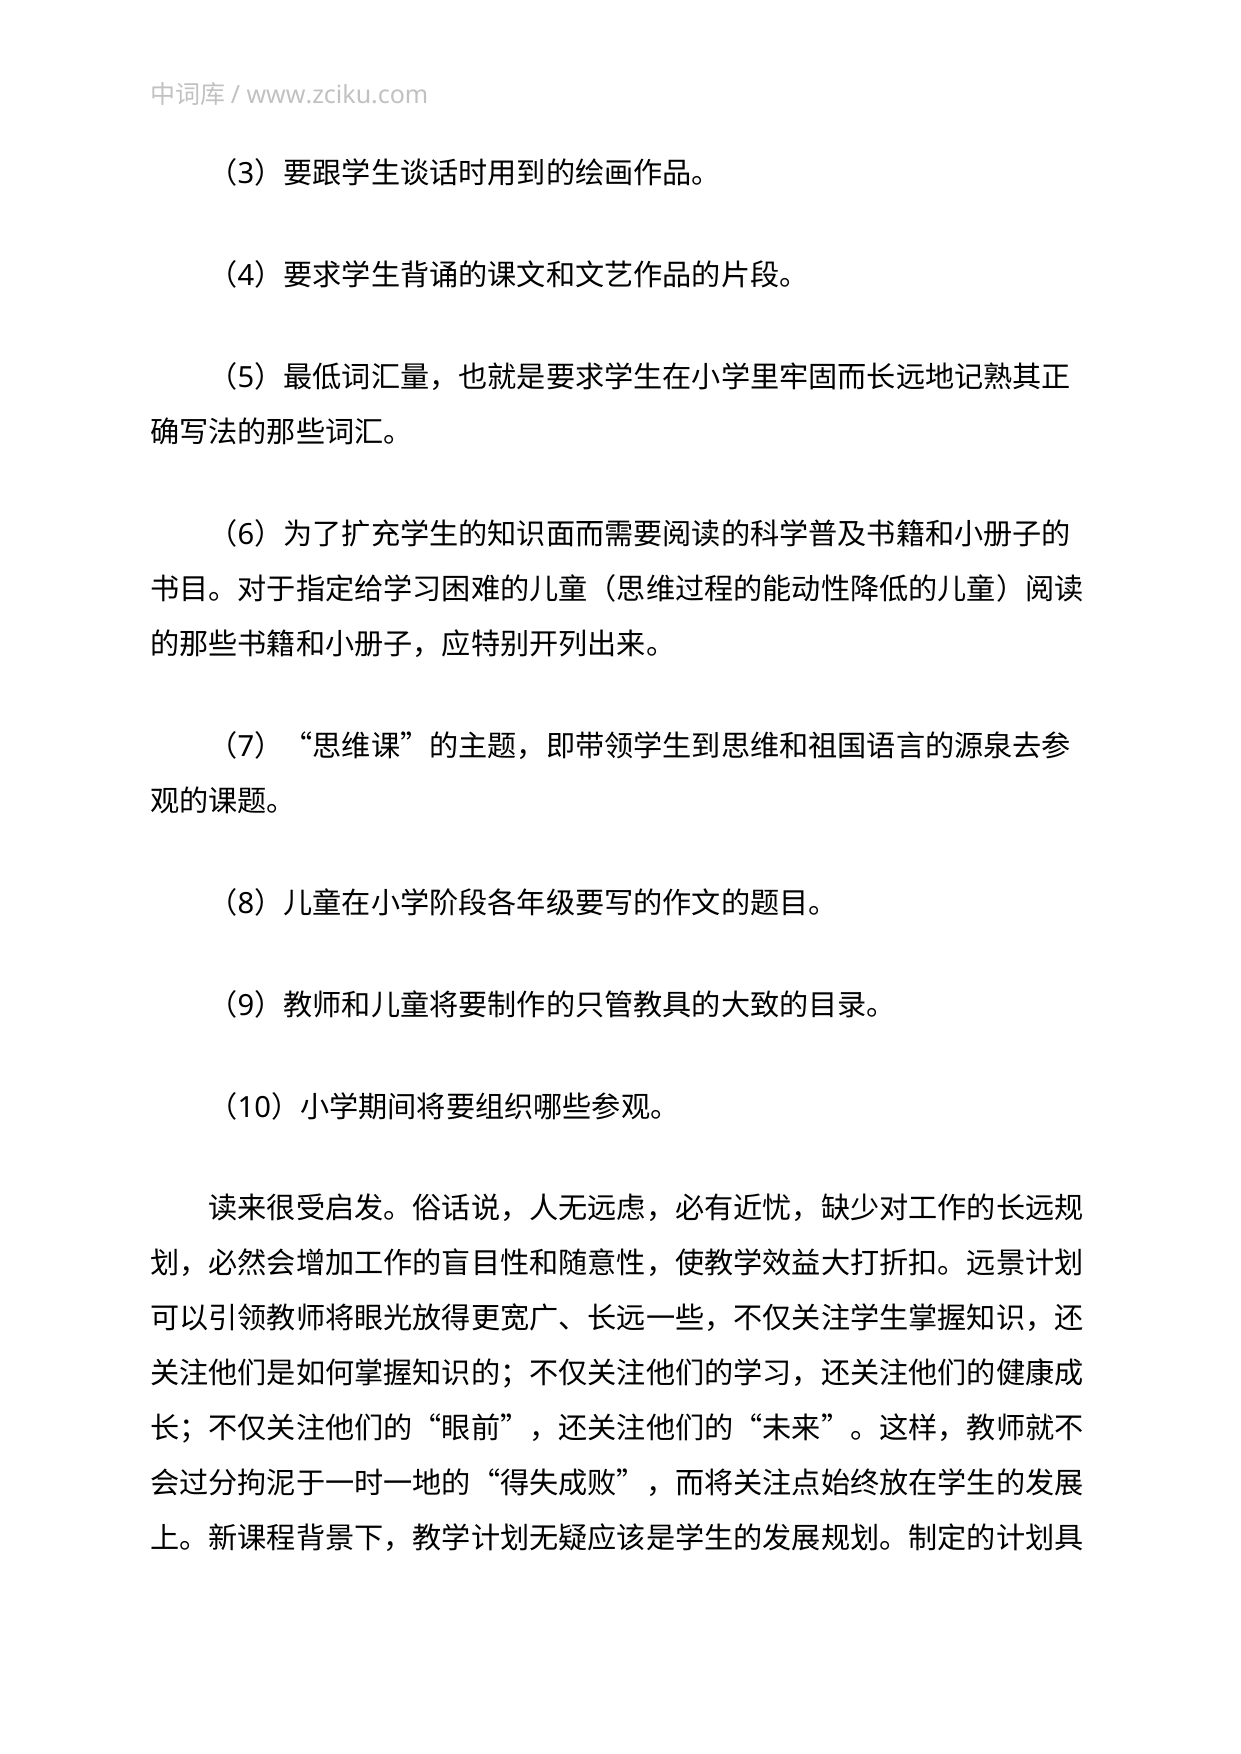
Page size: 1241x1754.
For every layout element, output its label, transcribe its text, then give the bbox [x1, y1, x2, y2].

text （3）要跟学生谈话时用到的绘画作品。 [150, 150, 1090, 192]
text （9）教师和儿童将要制作的只管教具的大致的目录。 [150, 981, 1090, 1023]
text （7）“思维课”的主题，即带领学生到思维和祖国语言的源泉去参观的课题。 [150, 722, 1090, 820]
text （6）为了扩充学生的知识面而需要阅读的科学普及书籍和小册子的书目。对于指定给学习困难的儿童（思维过程的能动性降低的儿童）阅读的那些书籍和小册子，应特别开列出来。 [150, 511, 1090, 663]
text （10）小学期间将要组织哪些参观。 [150, 1083, 1090, 1126]
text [150, 1185, 1090, 1557]
text （8）儿童在小学阶段各年级要写的作文的题目。 [150, 879, 1090, 922]
text （5）最低词汇量，也就是要求学生在小学里牢固而长远地记熟其正确写法的那些词汇。 [150, 354, 1090, 451]
text （4）要求学生背诵的课文和文艺作品的片段。 [150, 252, 1090, 294]
